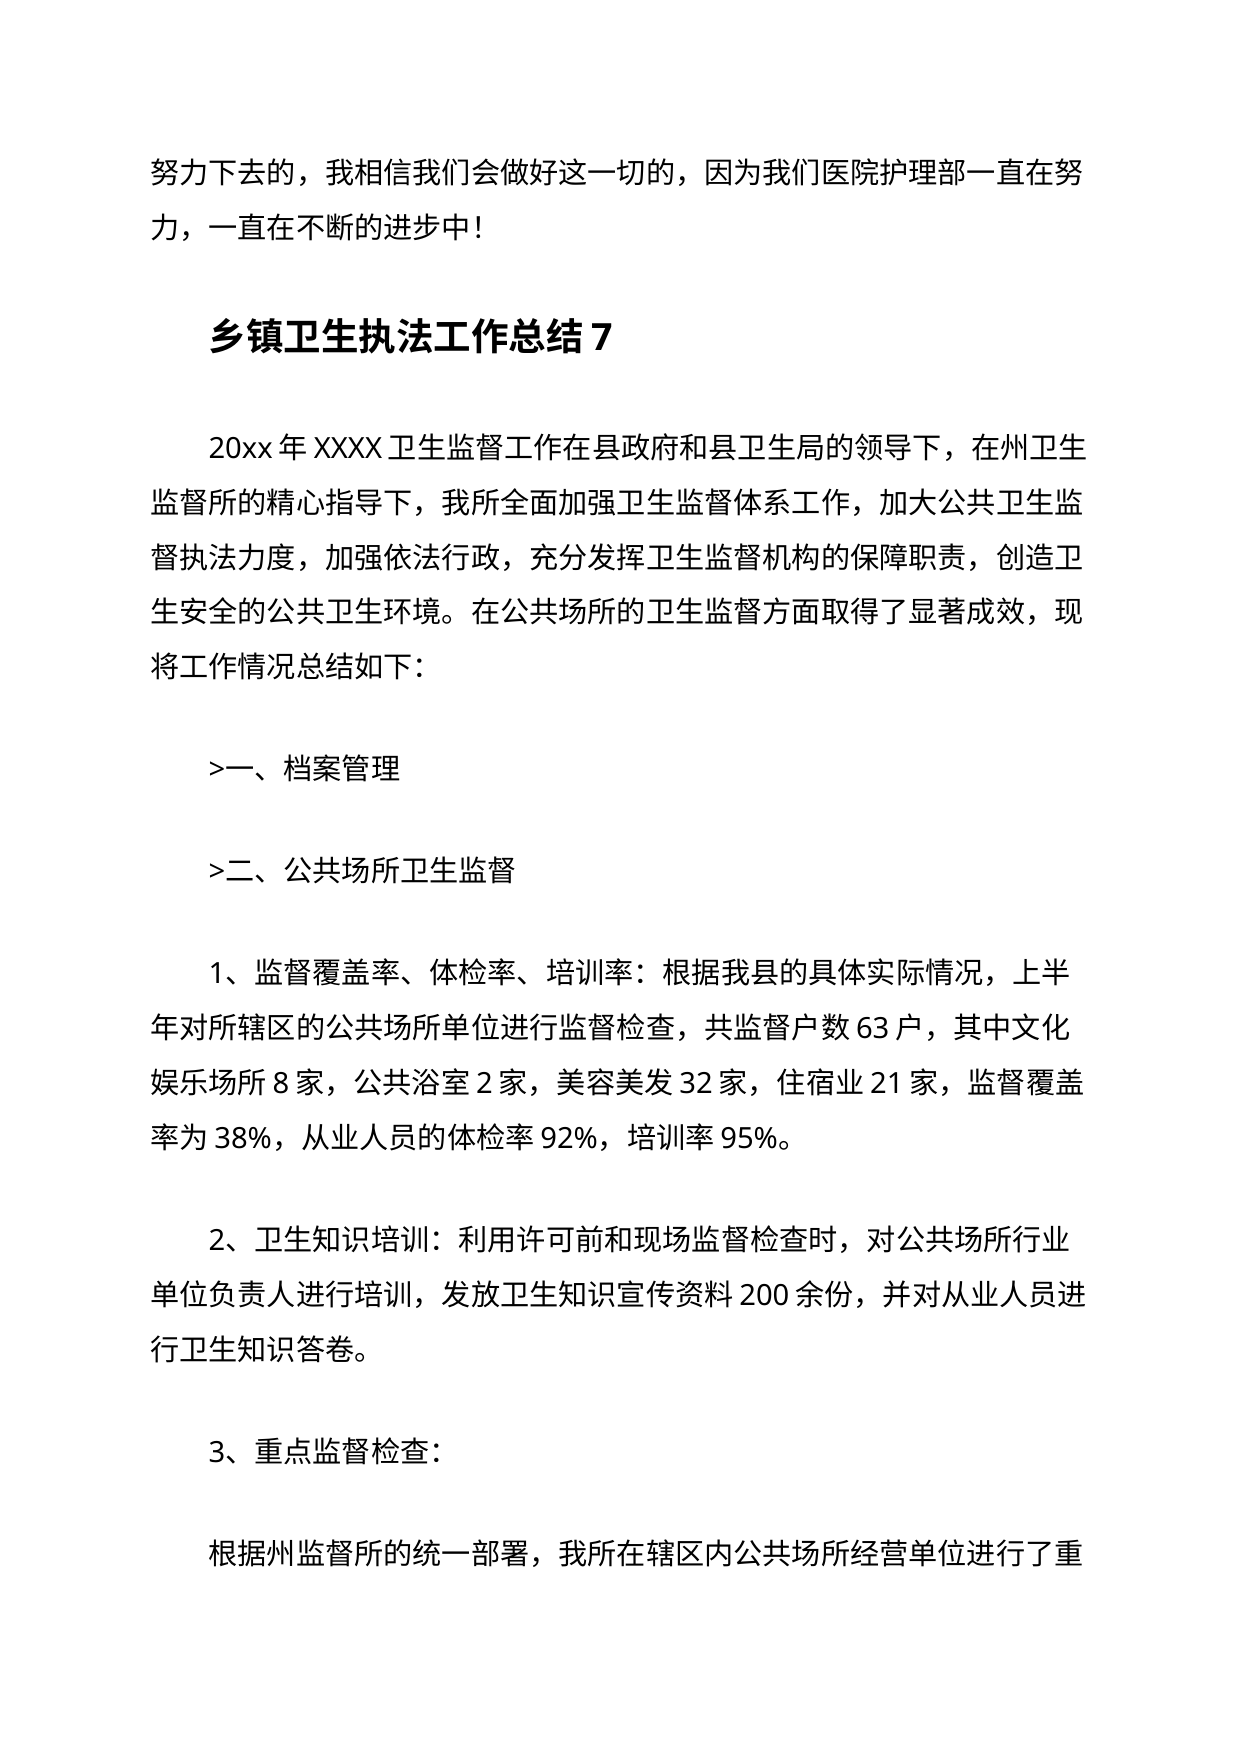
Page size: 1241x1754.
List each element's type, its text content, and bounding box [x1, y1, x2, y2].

text >二、公共场所卫生监督 [150, 848, 1090, 890]
text >一、档案管理 [150, 746, 1090, 788]
text 20xx年XXXX卫生监督工作在县政府和县卫生局的领导下，在州卫生监督所的精心指导下，我所全面加强卫生监督体系工作，加大公共卫生监督执法力度，加强依法行政，充分发挥卫生监督机构的保障职责，创造卫生安全的公共卫生环境。在公共场所的卫生监督方面取得了显著成效，现将工作情况总结如下： [150, 424, 1090, 686]
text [150, 150, 1090, 247]
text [150, 1530, 1090, 1573]
text 3、重点监督检查： [150, 1428, 1090, 1471]
text 1、监督覆盖率、体检率、培训率：根据我县的具体实际情况，上半年对所辖区的公共场所单位进行监督检查，共监督户数63户，其中文化娱乐场所8家，公共浴室2家，美容美发32家，住宿业21家，监督覆盖率为38%，从业人员的体检率92%，培训率95%。 [150, 950, 1090, 1157]
text 2、卫生知识培训：利用许可前和现场监督检查时，对公共场所行业单位负责人进行培训，发放卫生知识宣传资料200余份，并对从业人员进行卫生知识答卷。 [150, 1217, 1090, 1369]
text 乡镇卫生执法工作总结7 [150, 307, 1090, 361]
